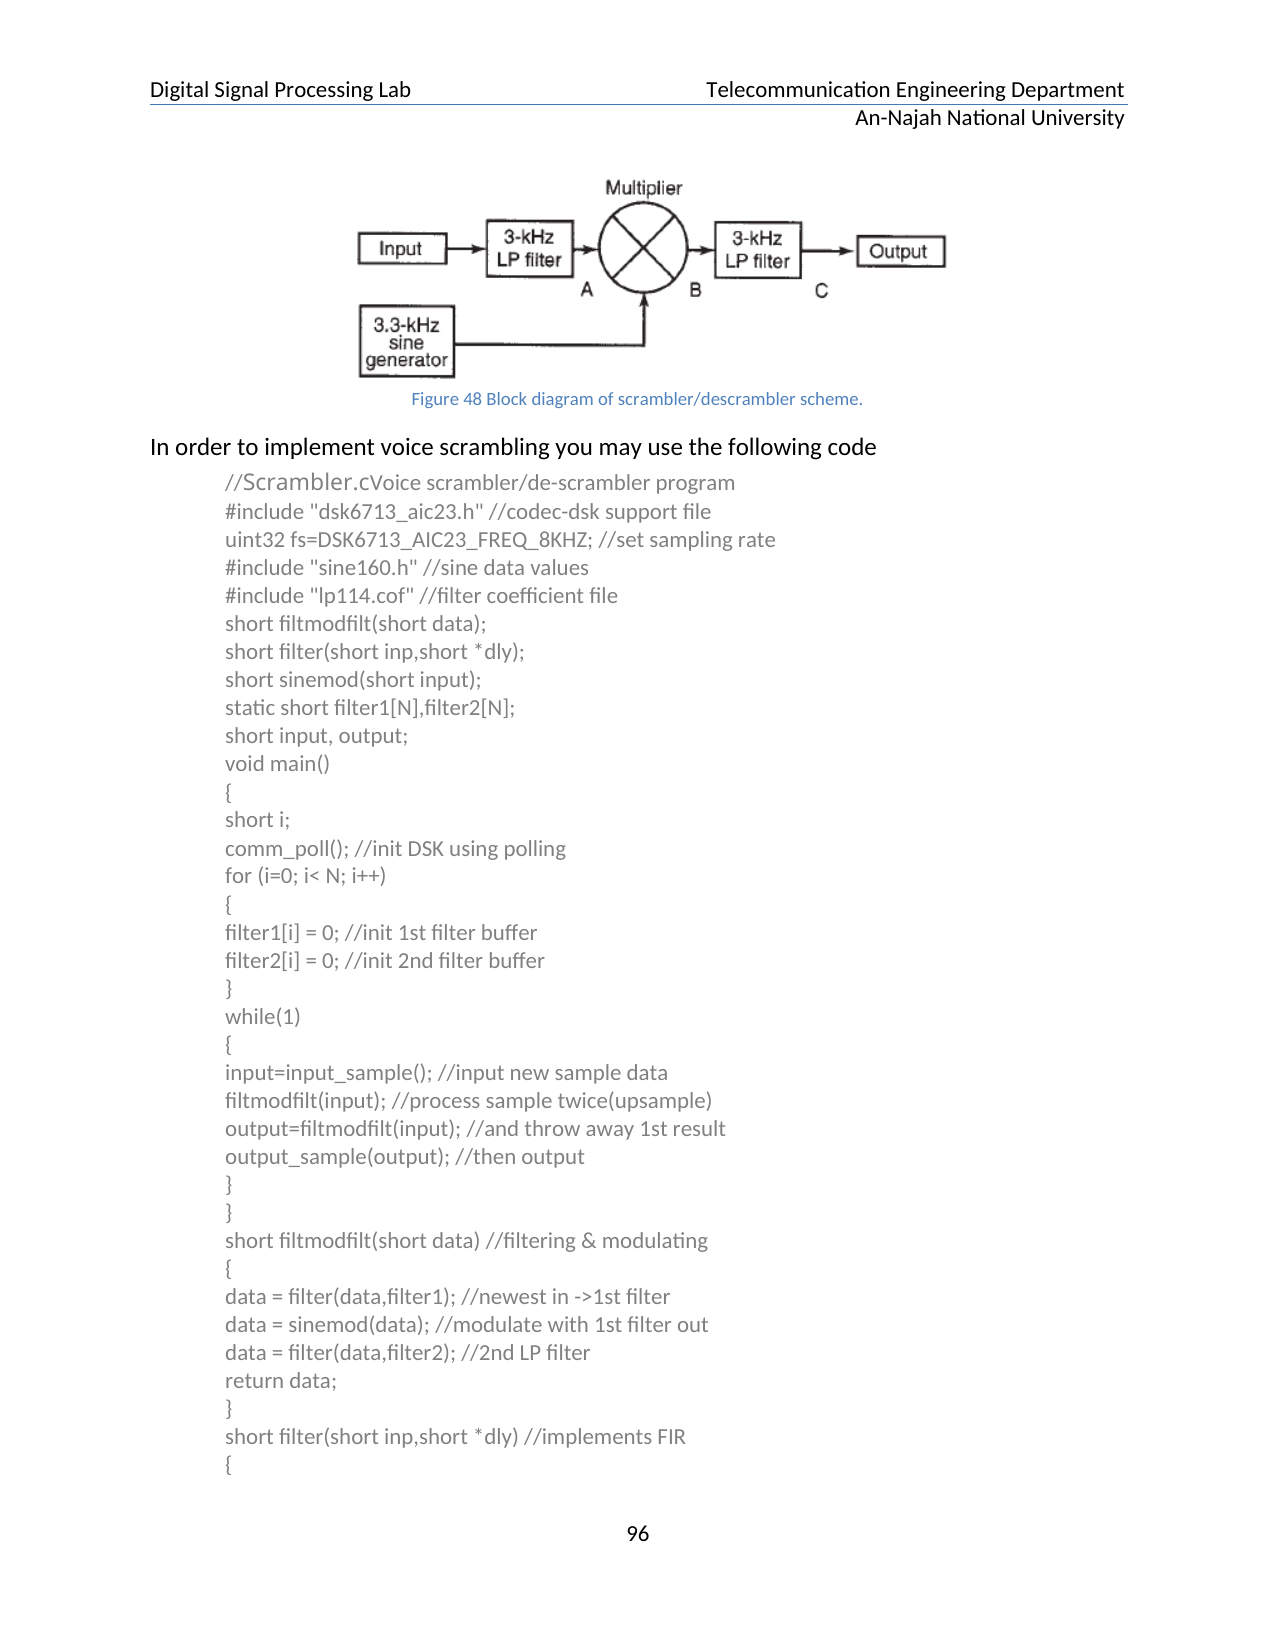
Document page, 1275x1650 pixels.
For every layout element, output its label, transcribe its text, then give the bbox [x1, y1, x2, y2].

text In order to implement voice scrambling you may use the following code [150, 431, 1125, 462]
picture [326, 159, 949, 384]
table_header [214, 466, 1211, 1478]
table_header [139, 159, 1136, 387]
